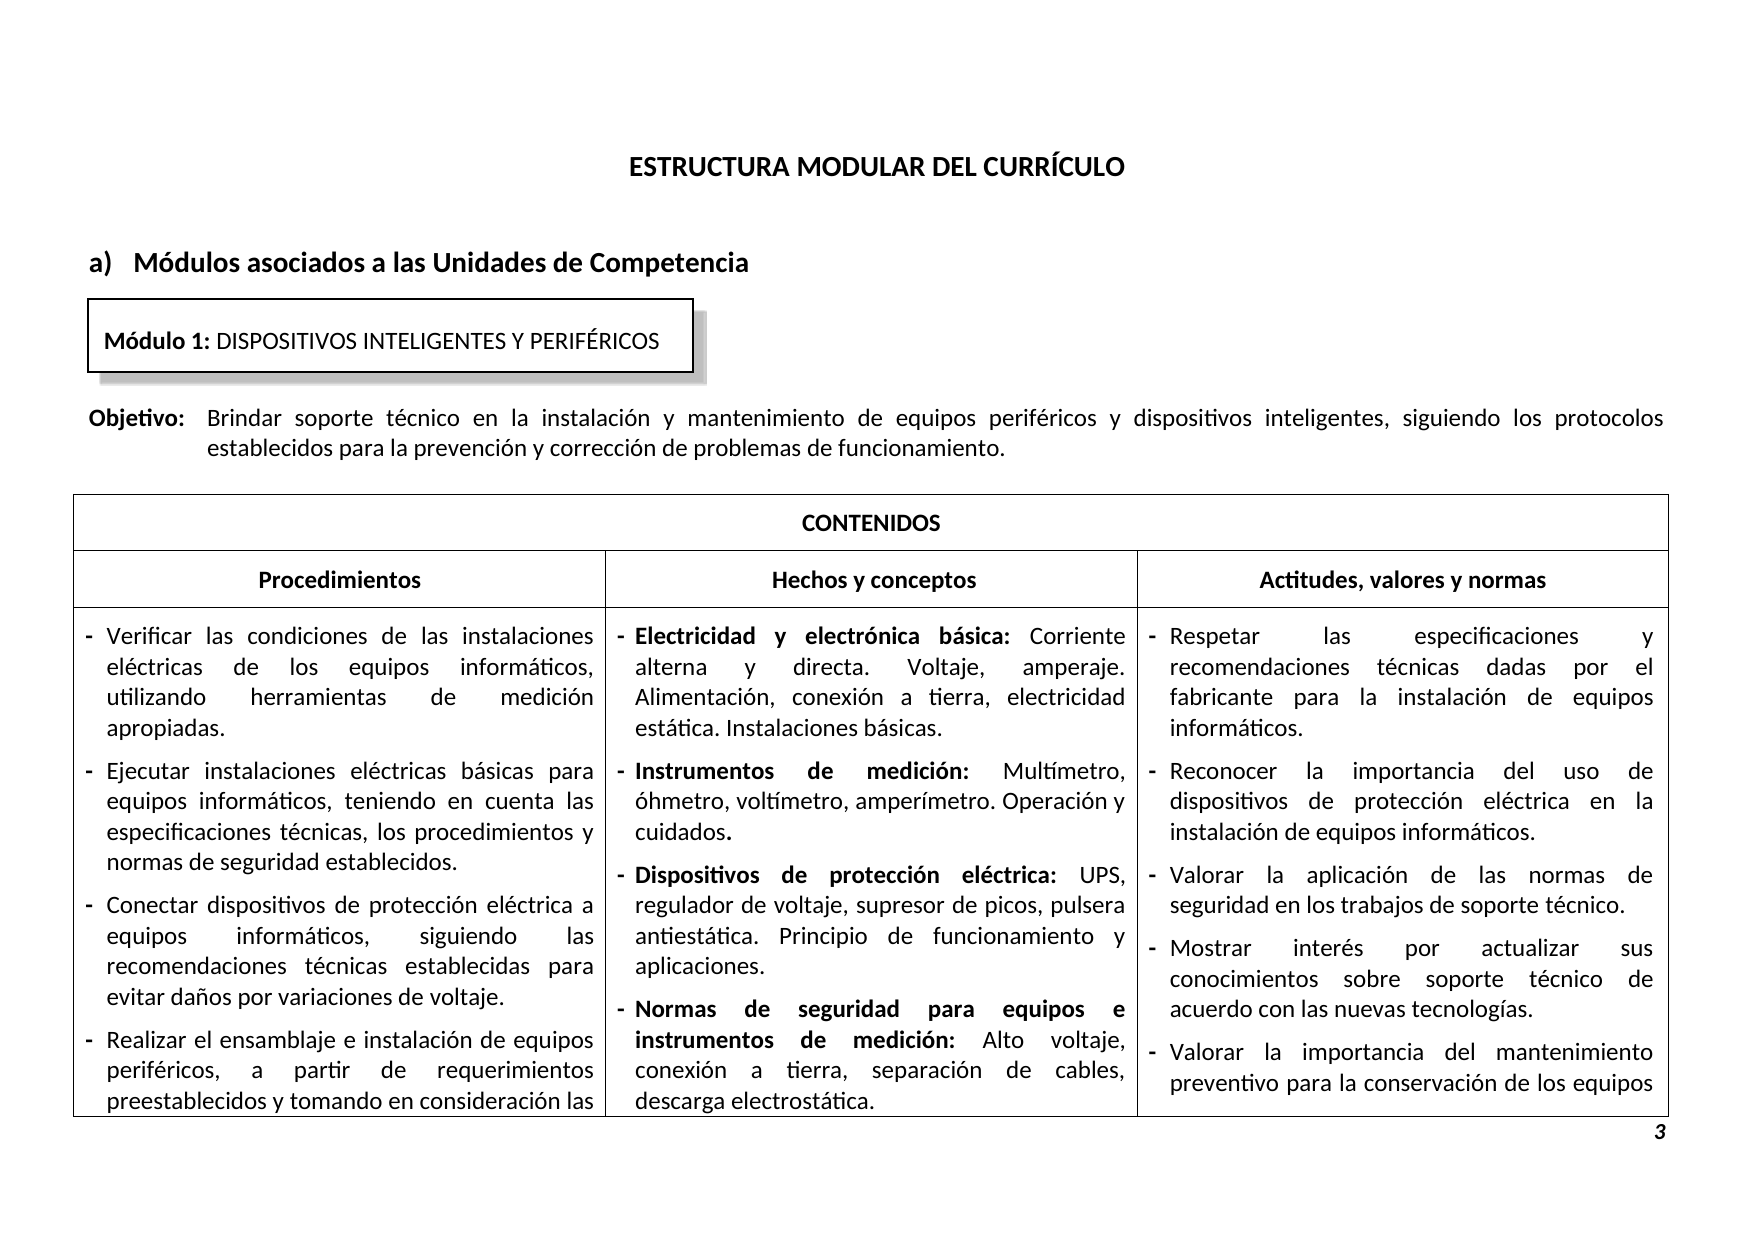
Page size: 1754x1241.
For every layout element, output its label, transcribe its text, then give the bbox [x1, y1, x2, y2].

table_cell Hechos y conceptos [606, 551, 1137, 607]
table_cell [606, 608, 1137, 1116]
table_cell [74, 608, 605, 1116]
list Módulos asociados a las Unidades de Competencia [89, 244, 1665, 280]
text ESTRUCTURA MODULAR DEL CURRÍCULO [89, 148, 1665, 183]
table_header CONTENIDOS [74, 495, 1668, 550]
table_cell Actitudes, valores y normas [1138, 551, 1668, 607]
table_cell Procedimientos [74, 551, 605, 607]
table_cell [1138, 608, 1668, 1116]
text Objetivo: Brindar soporte técnico en la instalación y mantenimiento de equipos periféricos y dispositivos inteligentes, siguiendo los protocolos establecidos para la prevención y corrección de problemas de funcionamiento. [89, 402, 1665, 463]
